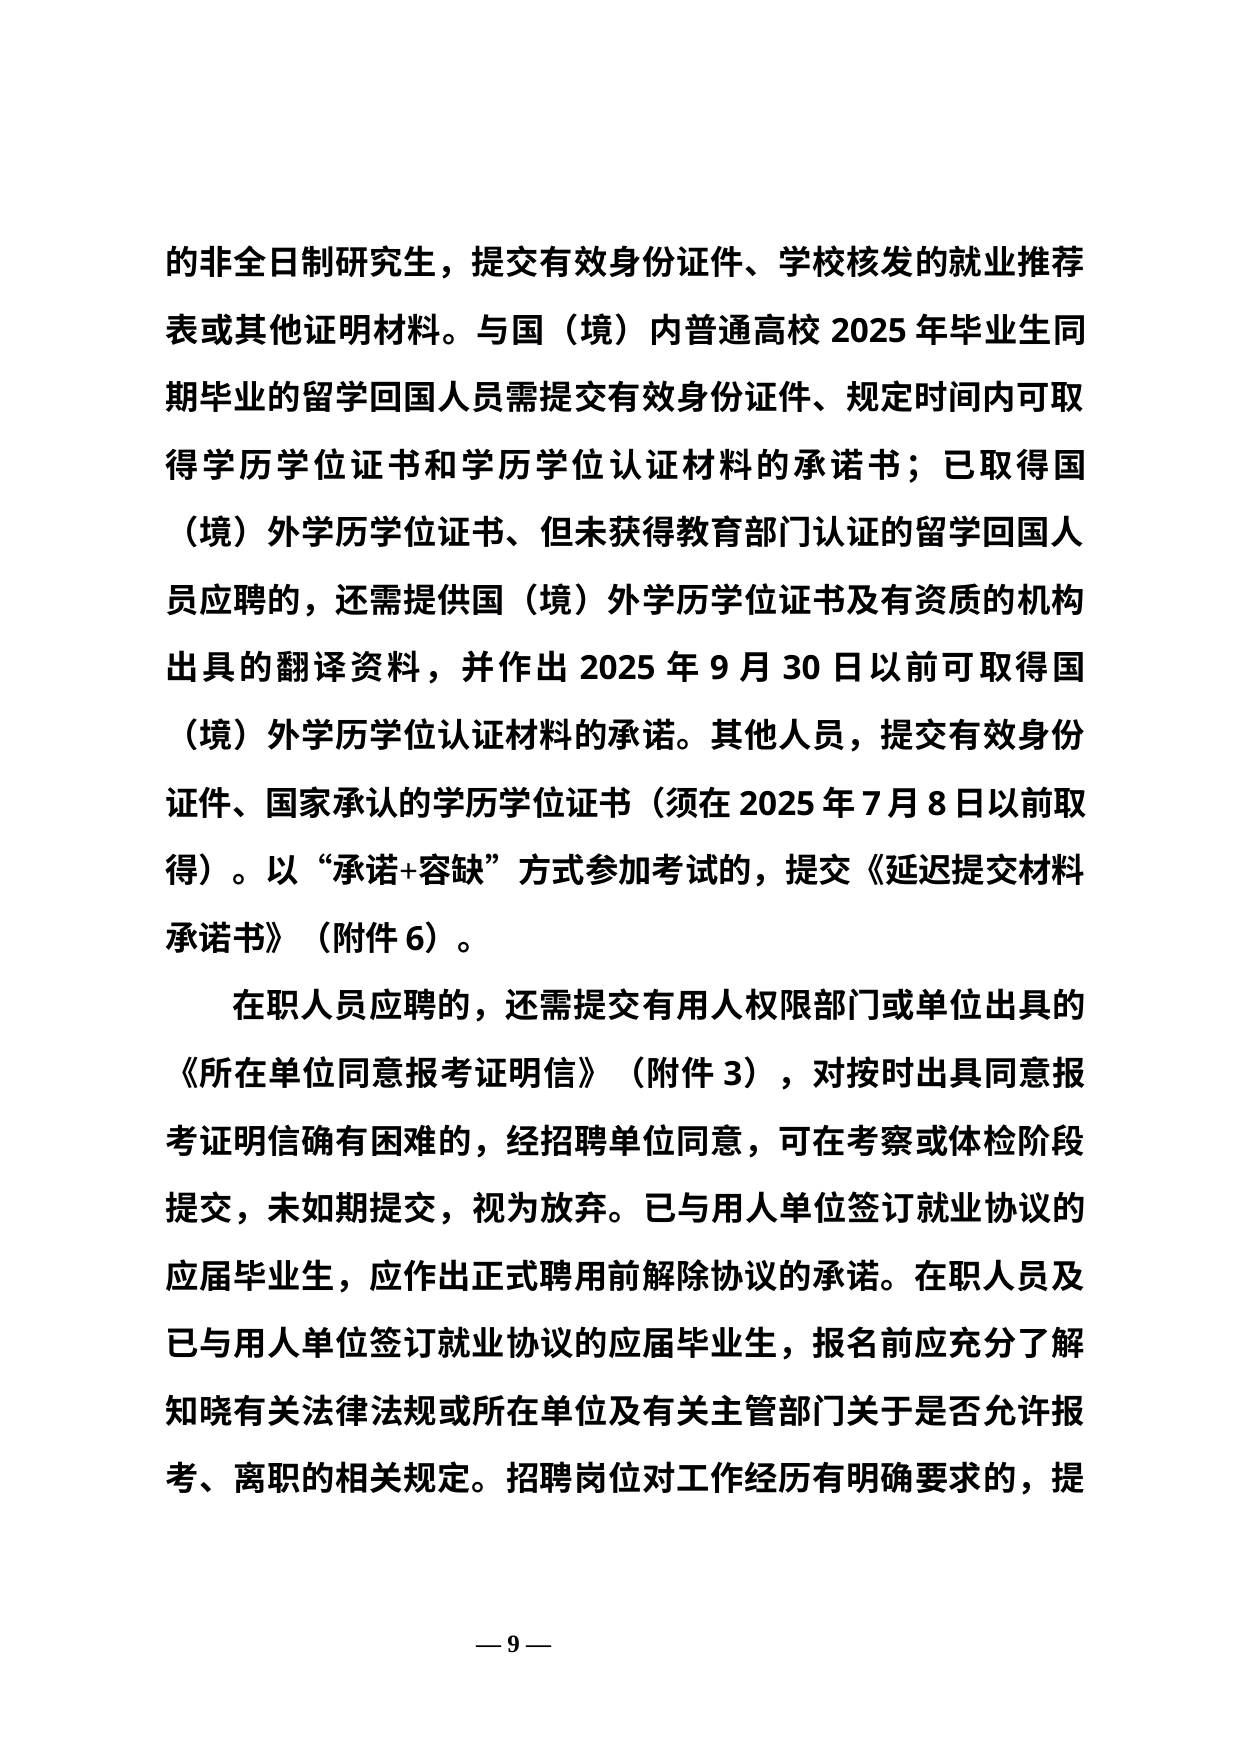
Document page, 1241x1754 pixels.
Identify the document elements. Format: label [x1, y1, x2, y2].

text [165, 979, 1087, 1500]
text [165, 236, 1087, 960]
